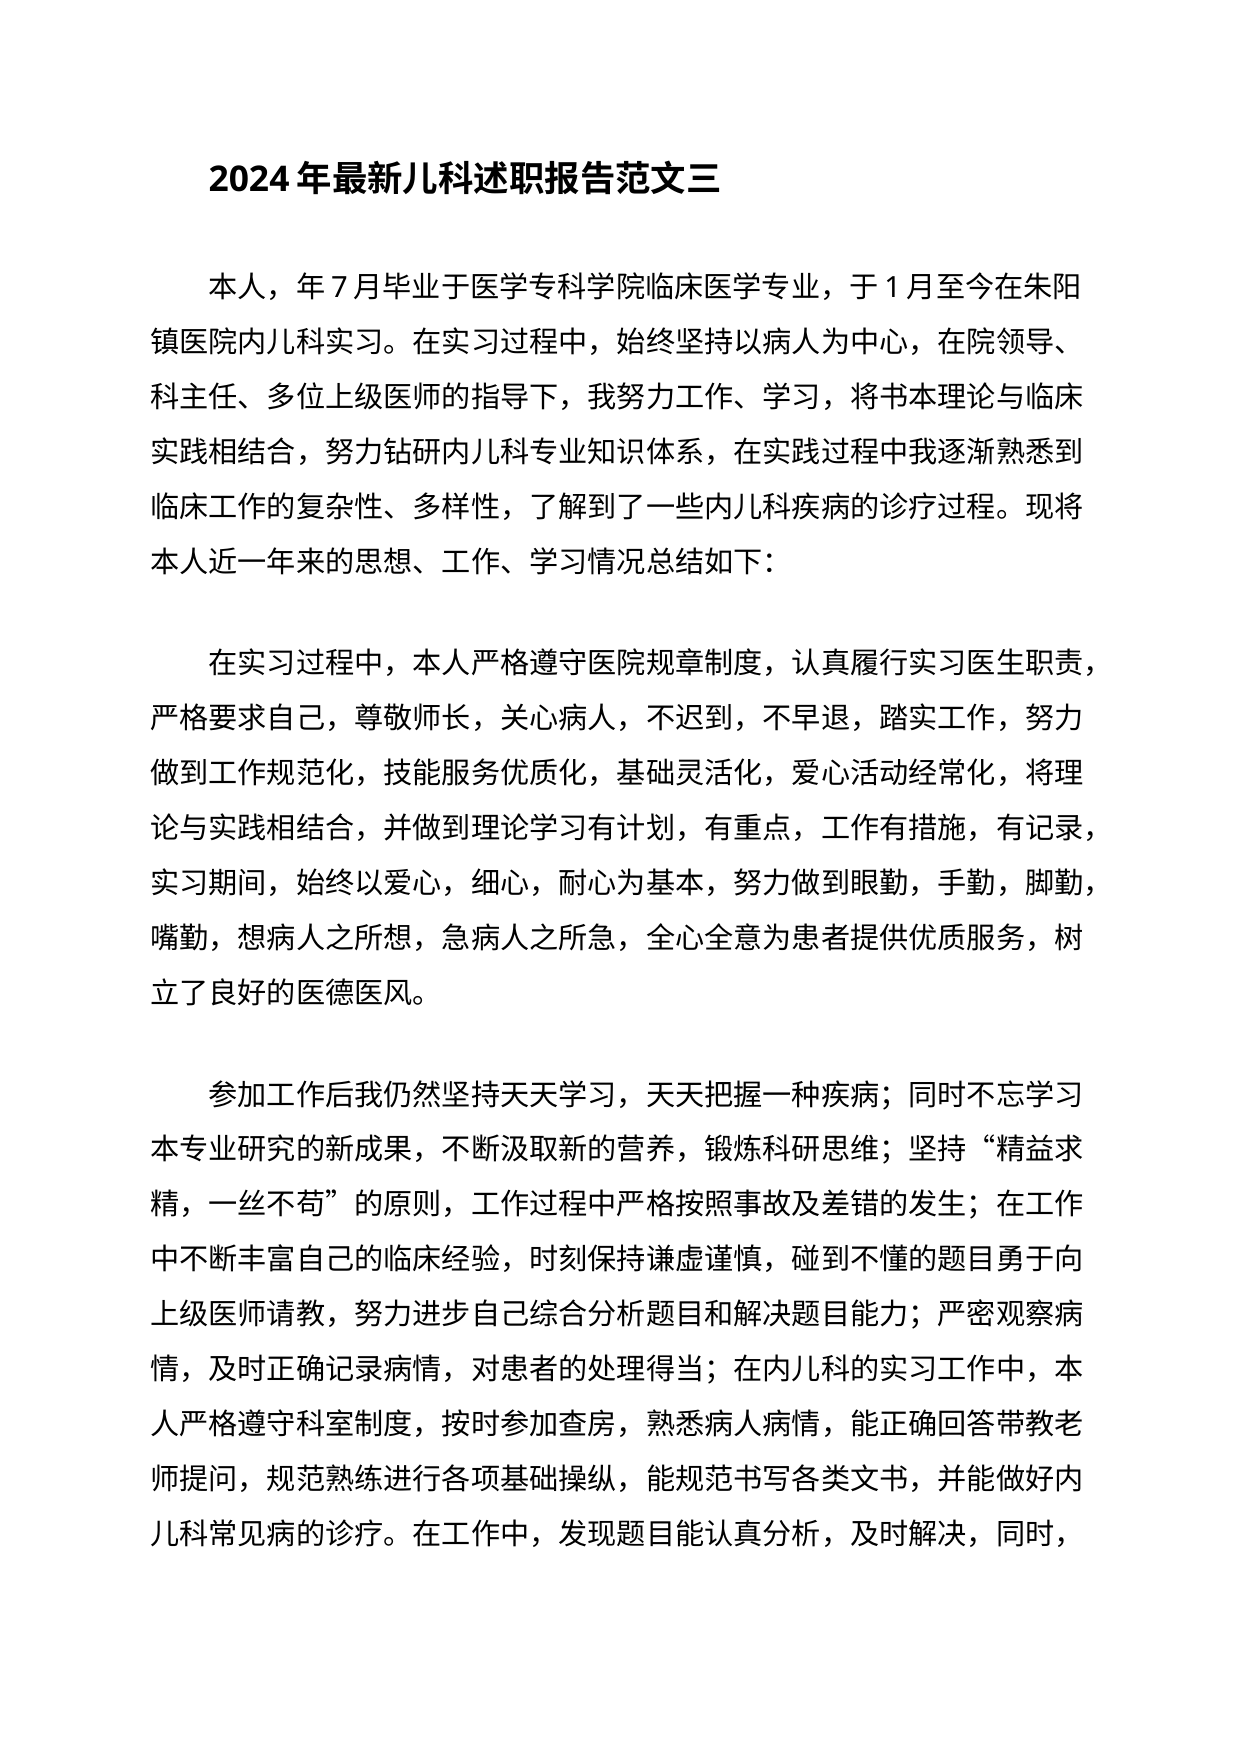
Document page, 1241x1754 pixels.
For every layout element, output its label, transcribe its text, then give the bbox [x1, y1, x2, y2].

text 本人，年7月毕业于医学专科学院临床医学专业，于1月至今在朱阳镇医院内儿科实习。在实习过程中，始终坚持以病人为中心，在院领导、科主任、多位上级医师的指导下，我努力工作、学习，将书本理论与临床实践相结合，努力钻研内儿科专业知识体系，在实践过程中我逐渐熟悉到临床工作的复杂性、多样性，了解到了一些内儿科疾病的诊疗过程。现将本人近一年来的思想、工作、学习情况总结如下： [150, 263, 1090, 580]
text 2024年最新儿科述职报告范文三 [150, 150, 1090, 201]
text 在实习过程中，本人严格遵守医院规章制度，认真履行实习医生职责，严格要求自己，尊敬师长，关心病人，不迟到，不早退，踏实工作，努力做到工作规范化，技能服务优质化，基础灵活化，爱心活动经常化，将理论与实践相结合，并做到理论学习有计划，有重点，工作有措施，有记录，实习期间，始终以爱心，细心，耐心为基本，努力做到眼勤，手勤，脚勤，嘴勤，想病人之所想，急病人之所急，全心全意为患者提供优质服务，树立了良好的医德医风。 [150, 640, 1090, 1012]
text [150, 1071, 1090, 1552]
